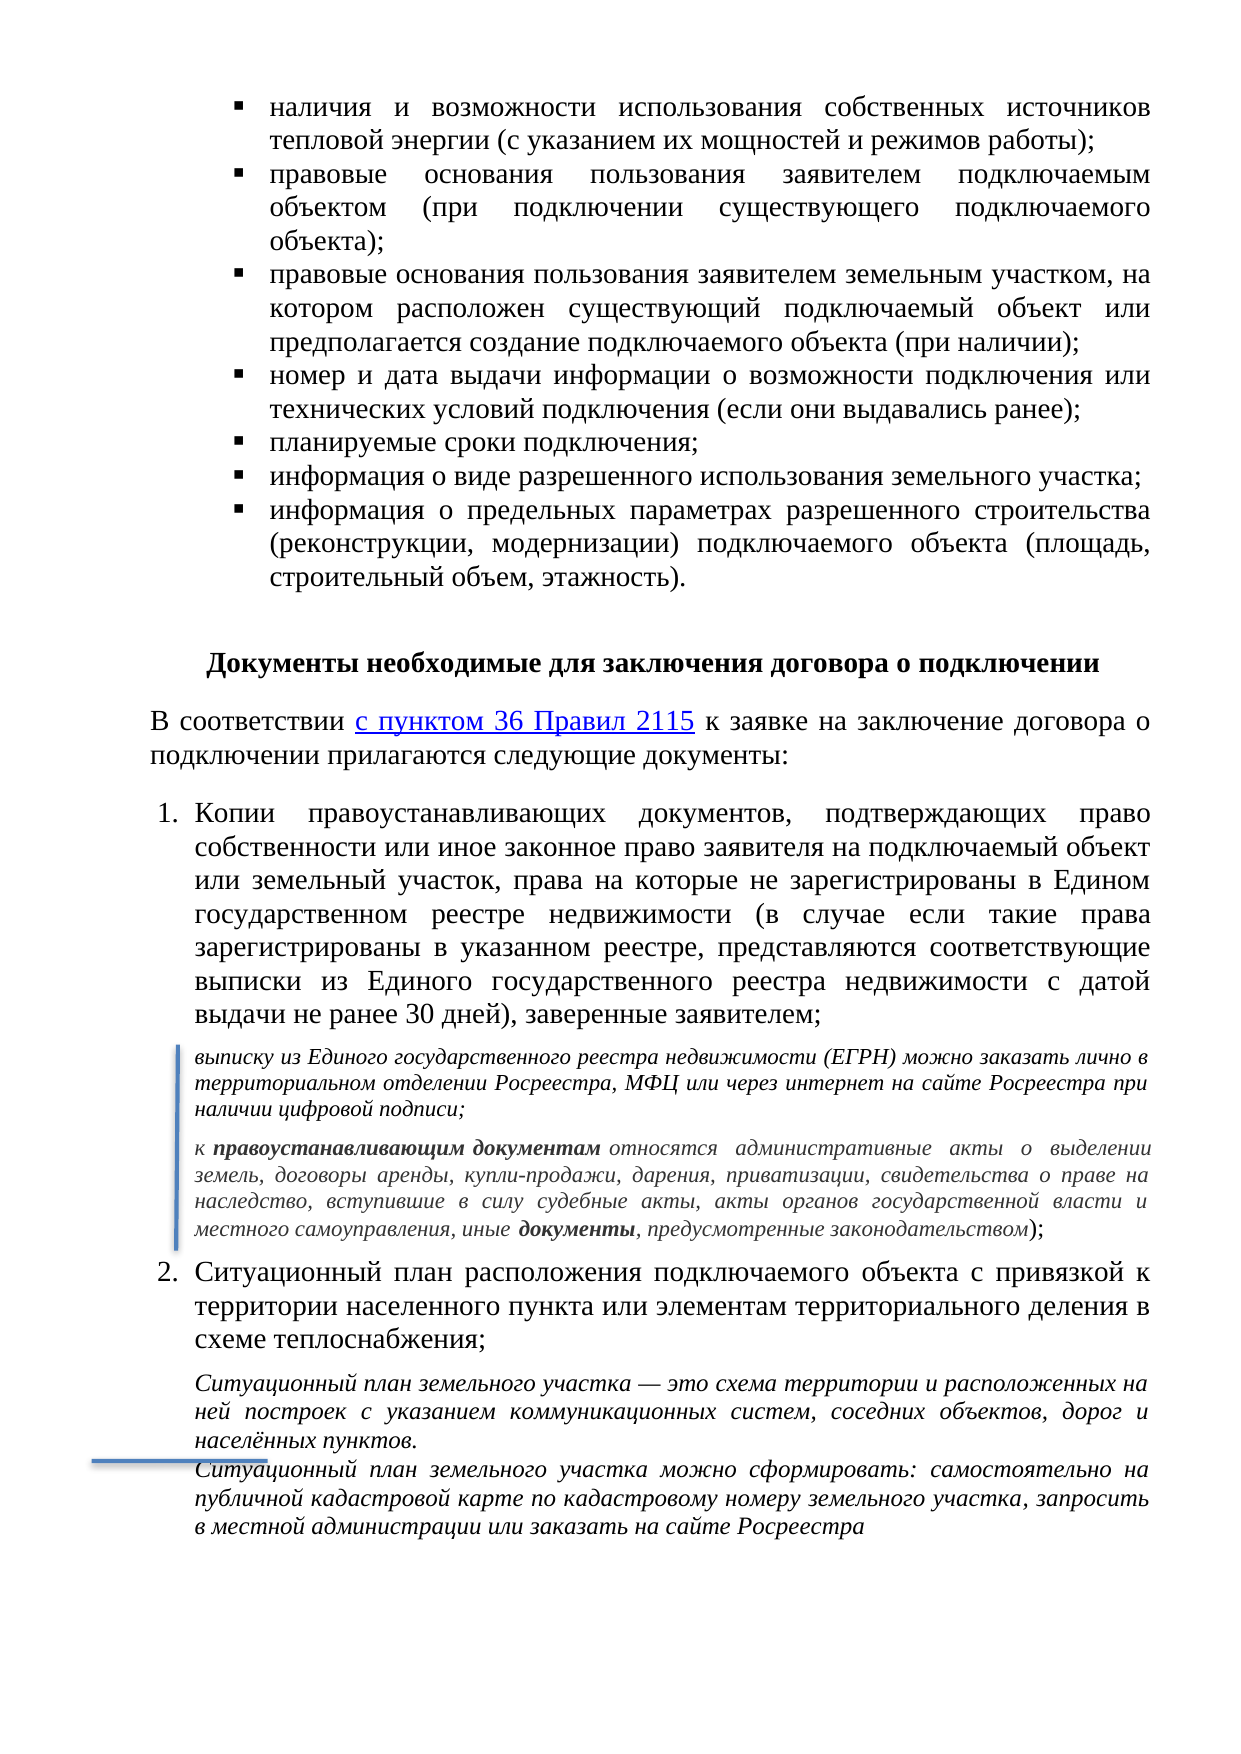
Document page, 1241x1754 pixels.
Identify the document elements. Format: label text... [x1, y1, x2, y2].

list планируемые сроки подключения; [232, 424, 1151, 458]
text к правоустанавливающим документам относятся административные акты о выделении земель, договоры аренды, купли-продажи, дарения, приватизации, свидетельства о праве на наследство, вступившие в силу судебные акты, акты органов государственной власти и местного самоуправления, иные документы, предусмотренные законодательством); [194, 1161, 1151, 1242]
list Ситуационный план расположения подключаемого объекта с привязкой к территории населенного пункта или элементам территориального деления в схеме теплоснабжения; [157, 1254, 1151, 1355]
list информация о предельных параметрах разрешенного строительства (реконструкции, модернизации) подключаемого объекта (площадь, строительный объем, этажность). [232, 492, 1151, 592]
list правовые основания пользования заявителем подключаемым объектом (при подключении существующего подключаемого объекта); [232, 156, 1151, 257]
list выписку из Единого государственного реестра недвижимости (ЕГРН) можно заказать лично в территориальном отделении Росреестра, МФЦ или через интернет на сайте Росреестра при наличии цифровой подписи; [194, 1043, 1151, 1122]
list наличия и возможности использования собственных источников тепловой энергии (с указанием их мощностей и режимов работы); [232, 89, 1151, 156]
list информация о виде разрешенного использования земельного участка; [232, 458, 1151, 492]
text Документы необходимые для заключения договора о подключении [206, 645, 1151, 678]
text Ситуационный план земельного участка — это схема территории и расположенных на ней построек с указанием коммуникационных систем, соседних объектов, дорог и населённых пунктов. [194, 1368, 1151, 1454]
text В соответствии с пунктом 36 Правил 2115 к заявке на заключение договора о подключении прилагаются следующие документы: [150, 703, 1151, 770]
list правовые основания пользования заявителем земельным участком, на котором расположен существующий подключаемый объект или предполагается создание подключаемого объекта (при наличии); [232, 257, 1151, 357]
list номер и дата выдачи информации о возможности подключения или технических условий подключения (если они выдавались ранее); [232, 357, 1151, 424]
text Ситуационный план земельного участка можно сформировать: самостоятельно на публичной кадастровой карте по кадастровому номеру земельного участка, запросить в местной администрации или заказать на сайте Росреестра [194, 1454, 1151, 1540]
list Копии правоустанавливающих документов, подтверждающих право собственности или иное законное право заявителя на подключаемый объект или земельный участок, права на которые не зарегистрированы в Едином государственном реестре недвижимости (в случае если такие права зарегистрированы в указанном реестре, представляются соответствующие выписки из Единого государственного реестра недвижимости с датой выдачи не ранее 30 дней), заверенные заявителем; [157, 795, 1151, 1030]
